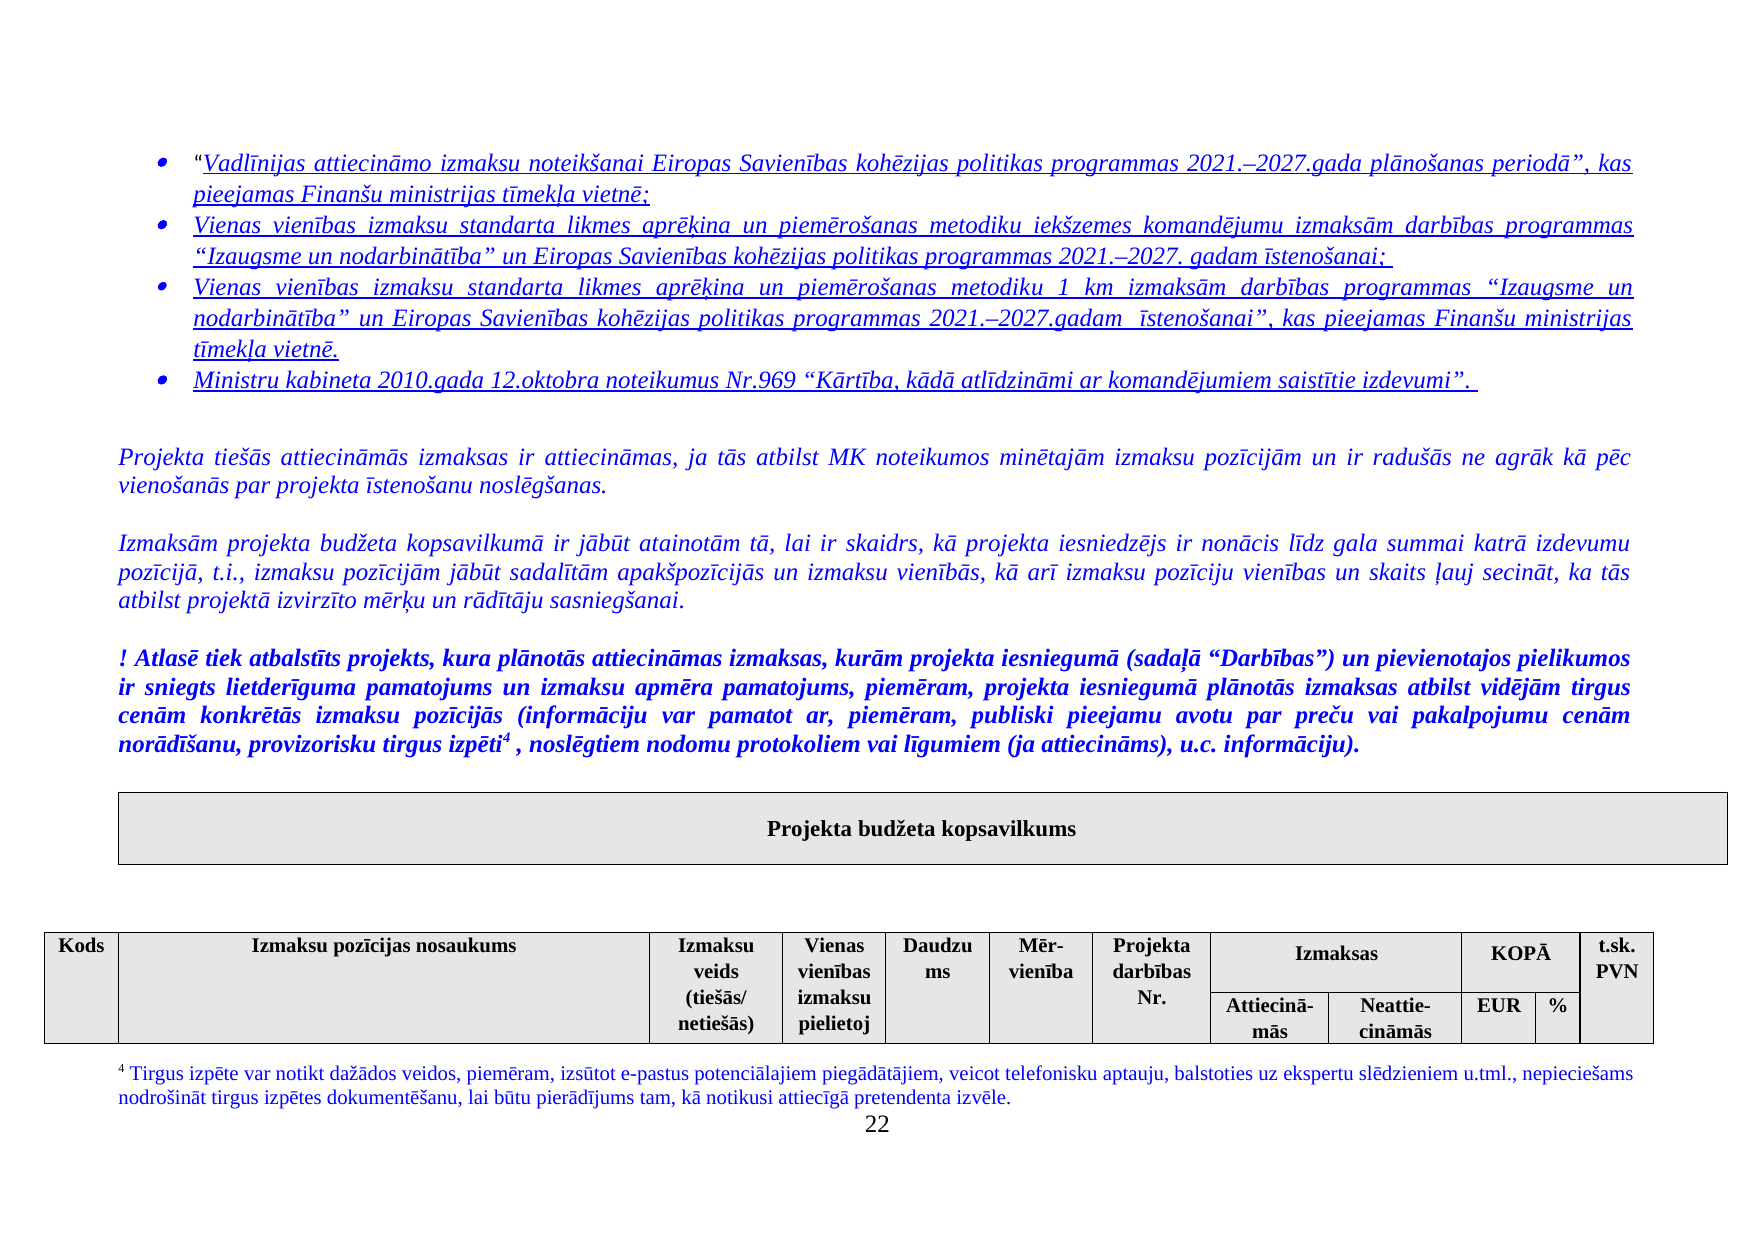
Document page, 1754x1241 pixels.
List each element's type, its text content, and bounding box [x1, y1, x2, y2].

list Ministru kabineta 2010.gada 12.oktobra noteikumus Nr.969 “Kārtība, kādā atlīdzināmi ar komandējumiem saistītie izdevumi”. [156, 365, 1636, 394]
text ! Atlasē tiek atbalstīts projekts, kura plānotās attiecināmas izmaksas, kurām projekta iesniegumā (sadaļā “Darbības”) un pievienotajos pielikumos ir sniegts lietderīguma pamatojums un izmaksu apmēra pamatojums, piemēram, projekta iesniegumā plānotās izmaksas atbilst vidējām tirgus cenām konkrētās izmaksu pozīcijās (informāciju var pamatot ar, piemēram, publiski pieejamu avotu par preču vai pakalpojumu cenām norādīšanu, provizorisku tirgus izpēti , noslēgtiem nodomu protokoliem vai līgumiem (ja attiecināms), u.c. informāciju). [118, 643, 1636, 758]
table_header Izmaksas [1211, 933, 1461, 992]
list Vienas vienības izmaksu standarta likmes aprēķina un piemērošanas metodiku 1 km izmaksām darbības programmas “Izaugsme un nodarbinātība” un Eiropas Savienības kohēzijas politikas programmas 2021.–2027.gadam īstenošanai”, kas pieejamas Finanšu ministrijas tīmekļa vietnē. [156, 272, 1636, 363]
table_header Izmaksu pozīcijas nosaukums [119, 933, 649, 1043]
table_header Mēr-vienība [990, 933, 1092, 1043]
table_header Projekta darbības Nr. [1093, 933, 1210, 1043]
table_header Projekta budžeta kopsavilkums [119, 793, 1727, 864]
list “Vadlīnijas attiecināmo izmaksu noteikšanai Eiropas Savienības kohēzijas politikas programmas 2021.–2027.gada plānošanas periodā”, kas pieejamas Finanšu ministrijas tīmekļa vietnē; [156, 148, 1636, 208]
text Izmaksām projekta budžeta kopsavilkumā ir jābūt atainotām tā, lai ir skaidrs, kā projekta iesniedzējs ir nonācis līdz gala summai katrā izdevumu pozīcijā, t.i., izmaksu pozīcijām jābūt sadalītām apakšpozīcijās un izmaksu vienībās, kā arī izmaksu pozīciju vienības un skaits ļauj secināt, ka tās atbilst projektā izvirzīto mērķu un rādītāju sasniegšanai. [118, 528, 1636, 614]
text Projekta tiešās attiecināmās izmaksas ir attiecināmas, ja tās atbilst MK noteikumos minētajām izmaksu pozīcijām un ir radušās ne agrāk kā pēc vienošanās par projekta īstenošanu noslēgšanas. [118, 442, 1636, 499]
table_cell Attiecinā-mās [1211, 993, 1328, 1043]
table_header Vienas vienības izmaksu pielietojums (ir vai nav) [783, 933, 885, 1043]
list Vienas vienības izmaksu standarta likmes aprēķina un piemērošanas metodiku iekšzemes komandējumu izmaksām darbības programmas “Izaugsme un nodarbinātība” un Eiropas Savienības kohēzijas politikas programmas 2021.–2027. gadam īstenošanai; [156, 210, 1636, 270]
table_header Daudzums [886, 933, 989, 1043]
table_header KOPĀ [1462, 933, 1579, 992]
table_header Kods [45, 933, 118, 1043]
table_header t.sk. PVN [1581, 933, 1653, 1043]
table_cell Neattie-cināmās [1329, 993, 1461, 1043]
table_cell % [1536, 993, 1579, 1043]
table_header Izmaksu veids (tiešās/ netiešās) [650, 933, 782, 1043]
table_cell EUR [1462, 993, 1535, 1043]
